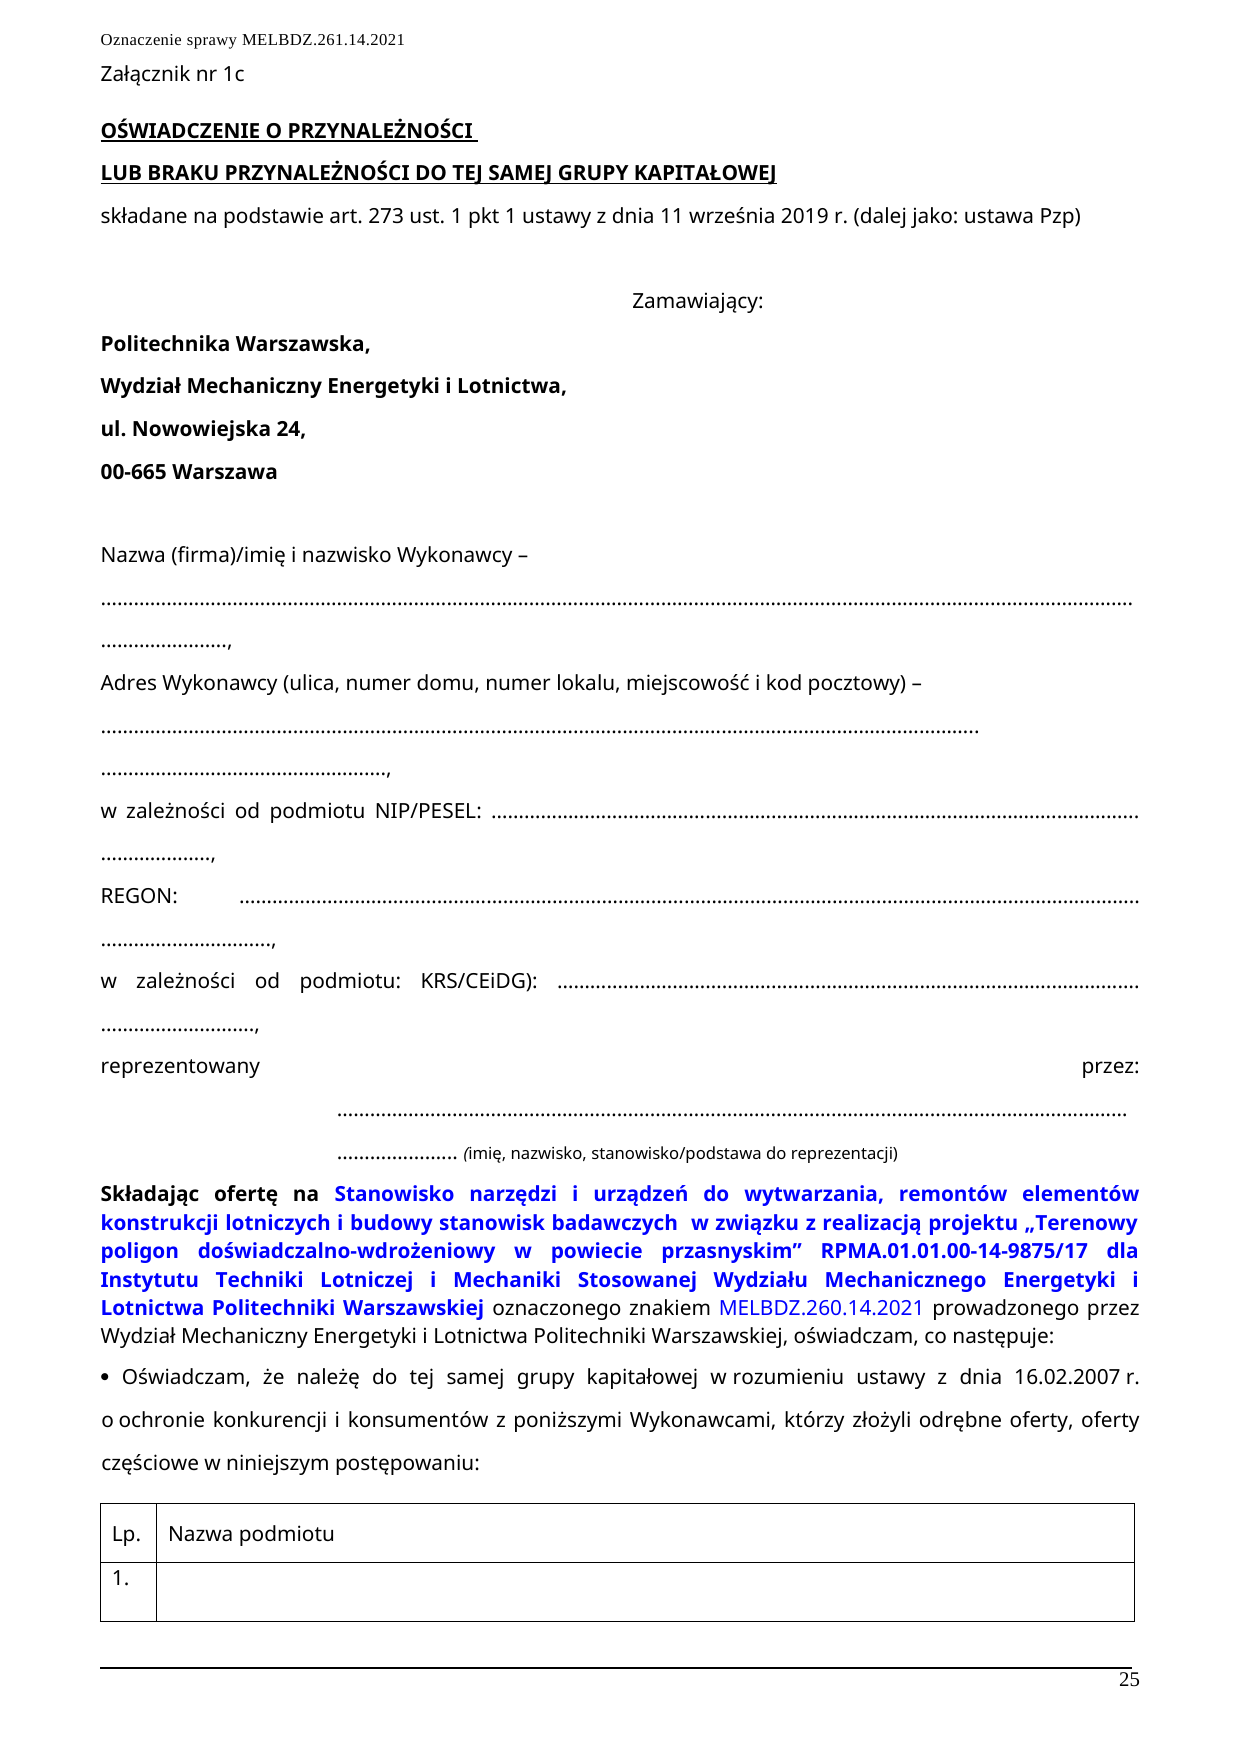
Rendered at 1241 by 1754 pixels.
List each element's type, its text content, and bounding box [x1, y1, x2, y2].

text ul. Nowowiejska 24, [100, 414, 1140, 443]
table_cell [157, 1563, 1134, 1621]
text ………………………..…………………………………………………………………………………………………………………..……………………………………………., [100, 711, 1140, 782]
text REGON: ………………………………………………………………………………………………………………………………………………..………….……………..., [100, 881, 1140, 952]
text Załącznik nr 1c [100, 59, 1140, 87]
text Wydział Mechaniczny Energetyki i Lotnictwa, [100, 372, 1140, 400]
text reprezentowany przez: ………………………………………………………………………………………………………………………………………….……... (imię, nazwisko, stanowisko/podstawa do reprezentacji) [100, 1052, 1140, 1165]
text Zamawiający: [100, 286, 1140, 315]
text Adres Wykonawcy (ulica, numer domu, numer lokalu, miejscowość i kod pocztowy) – [100, 668, 1140, 697]
text Nazwa (firma)/imię i nazwisko Wykonawcy – [100, 540, 1140, 569]
text w zależności od podmiotu: KRS/CEiDG): …………………………………………………………………..………….…………….………………………., [100, 966, 1140, 1037]
text składane na podstawie art. 273 ust. 1 pkt 1 ustawy z dnia 11 września 2019 r. (dalej jako: ustawa Pzp) [100, 201, 1140, 229]
text 00-665 Warszawa [100, 457, 1140, 485]
text Oświadczenie o przynależności [100, 116, 1140, 144]
table_cell [101, 1563, 156, 1621]
text Politechnika Warszawska, [100, 329, 1140, 357]
table_header Lp. [101, 1504, 156, 1562]
text Składając ofertę na Stanowisko narzędzi i urządzeń do wytwarzania, remontów elementów konstrukcji lotniczych i budowy stanowisk badawczych w związku z realizacją projektu „Terenowy poligon doświadczalno-wdrożeniowy w powiecie przasnyskim” RPMA.01.01.00-14-9875/17 dla Instytutu Techniki Lotniczej i Mechaniki Stosowanej Wydziału Mechanicznego Energetyki i Lotnictwa Politechniki Warszawskiej oznaczonego znakiem MELBDZ.260.14.2021 prowadzonego przez Wydział Mechaniczny Energetyki i Lotnictwa Politechniki Warszawskiej, oświadczam, co następuje: [100, 1179, 1140, 1350]
text lub braku przynależności do tej samej grupy kapitałowej [100, 158, 1140, 187]
text Oświadczam, że należę do tej samej grupy kapitałowej w rozumieniu ustawy z dnia 16.02.2007 r. o ochronie konkurencji i konsumentów z poniższymi Wykonawcami, którzy złożyli odrębne oferty, oferty częściowe w niniejszym postępowaniu: [101, 1362, 1140, 1476]
text ………………………………………………………………………………………………………………………………………………………….………….……………….…., [100, 583, 1140, 654]
table_header Nazwa podmiotu [157, 1504, 1134, 1562]
text w zależności od podmiotu NIP/PESEL: ………………………………………………………………………………………….…………...……………….., [100, 796, 1140, 867]
